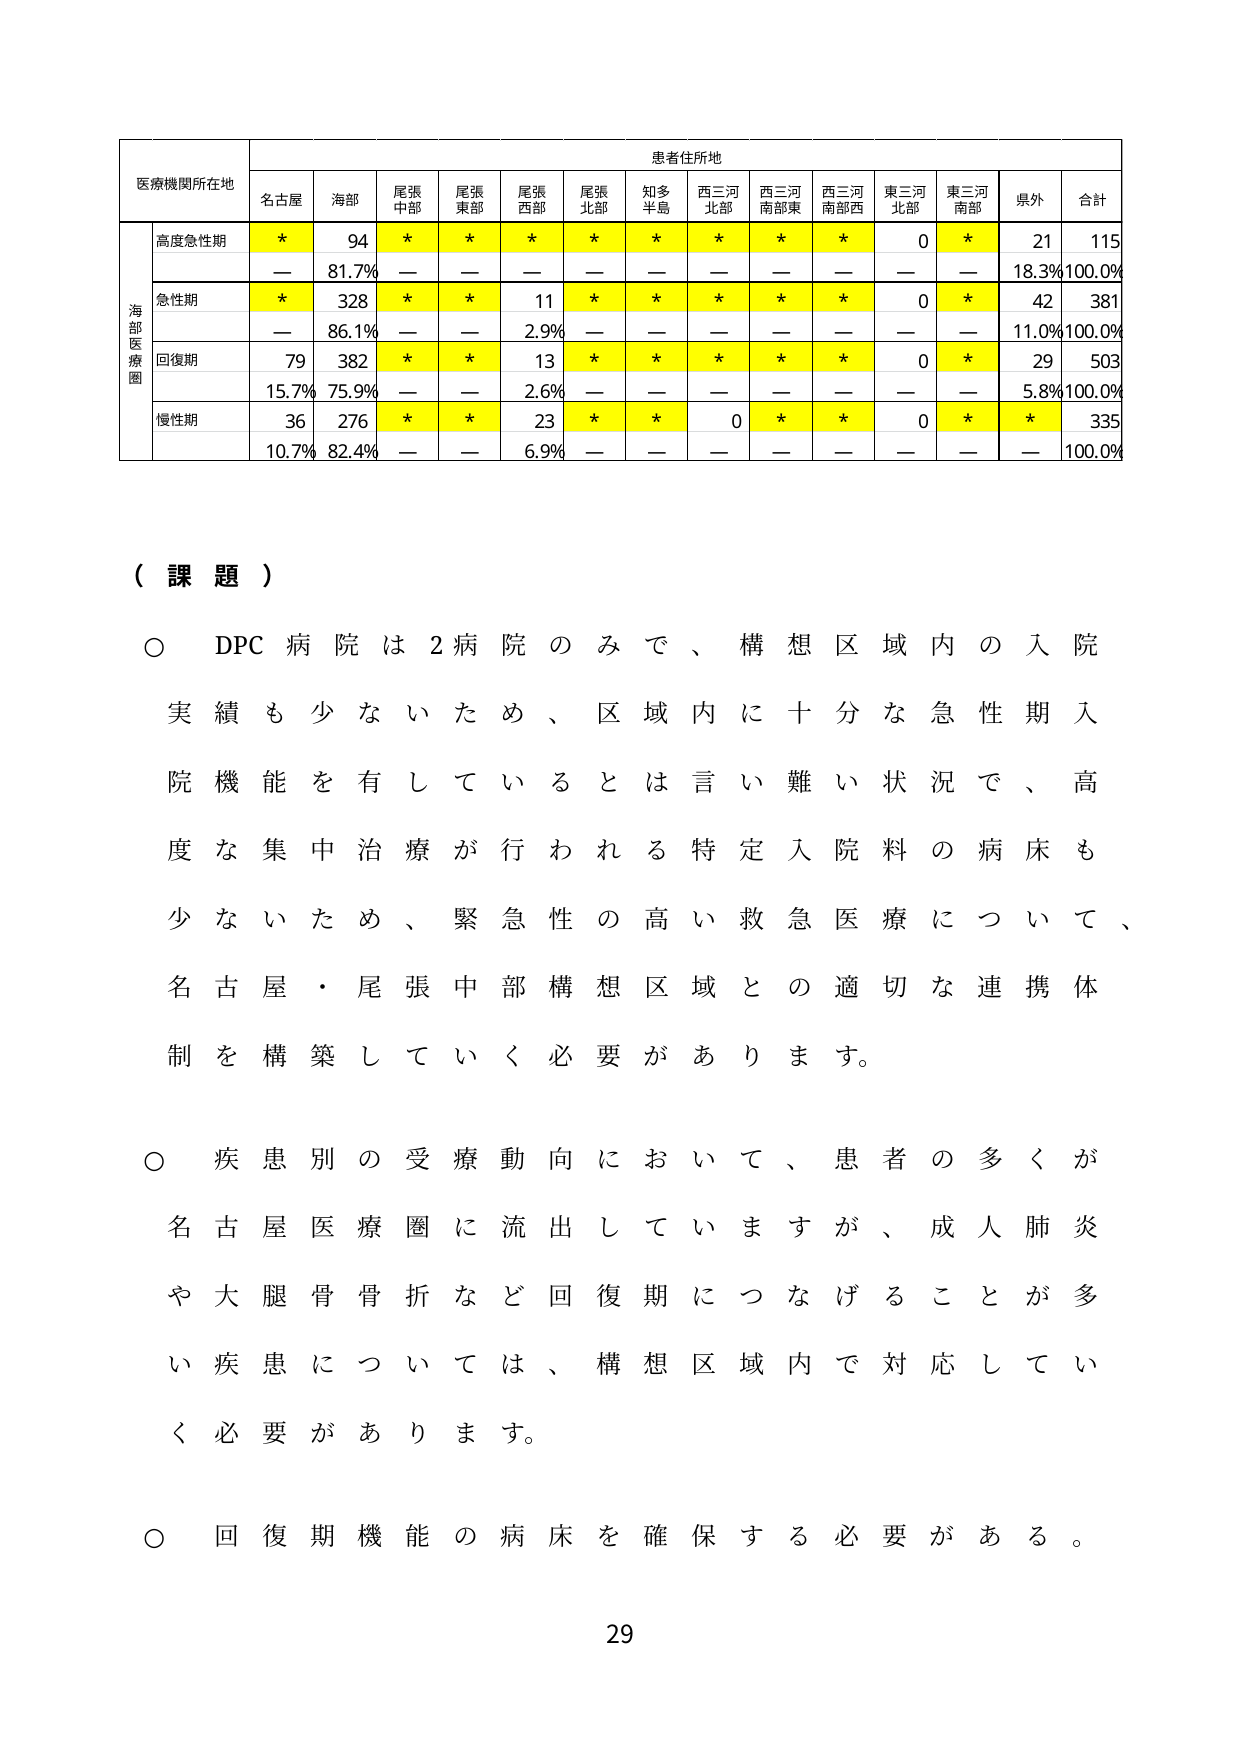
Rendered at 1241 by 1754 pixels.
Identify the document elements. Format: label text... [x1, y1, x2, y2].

text ○ DPC病院は2病院のみで、構想区域内の入院実績も少ないため、区域内に十分な急性期入院機能を有しているとは言い難い状況で、高度な集中治療が行われる特定入院料の病床も少ないため、緊急性の高い救急医療について、名古屋・尾張中部構想区域との適切な連携体制を構築していく必要があります。 [143, 609, 1121, 1089]
text ○ 疾患別の受療動向において、患者の多くが名古屋医療圏に流出していますが、成人肺炎や大腿骨骨折など回復期につなげることが多い疾患については、構想区域内で対応していく必要があります。 [143, 1123, 1121, 1466]
text （課題） [119, 541, 1121, 609]
text ○ 回復期機能の病床を確保する必要がある。 [119, 1500, 1121, 1569]
